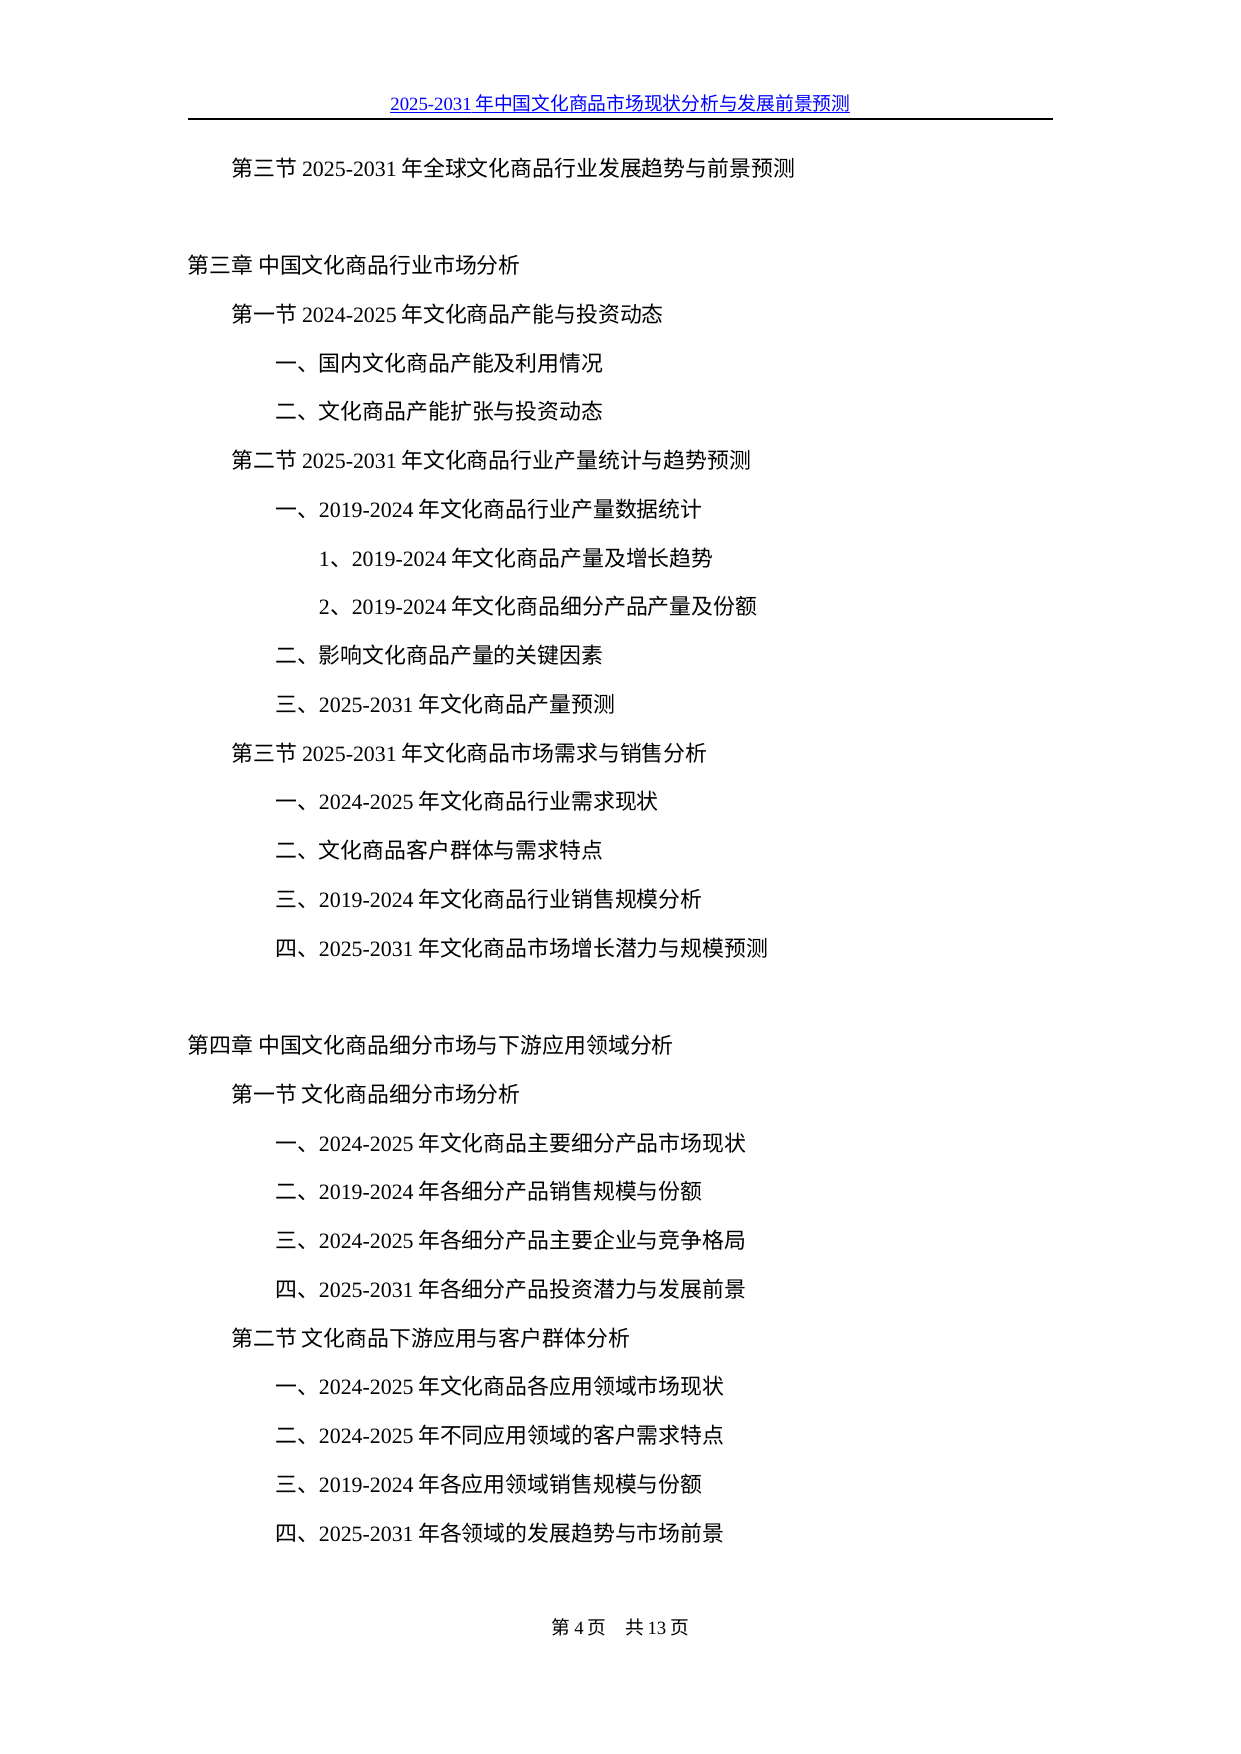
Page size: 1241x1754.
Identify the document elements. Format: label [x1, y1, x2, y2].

text [187, 150, 1053, 1548]
